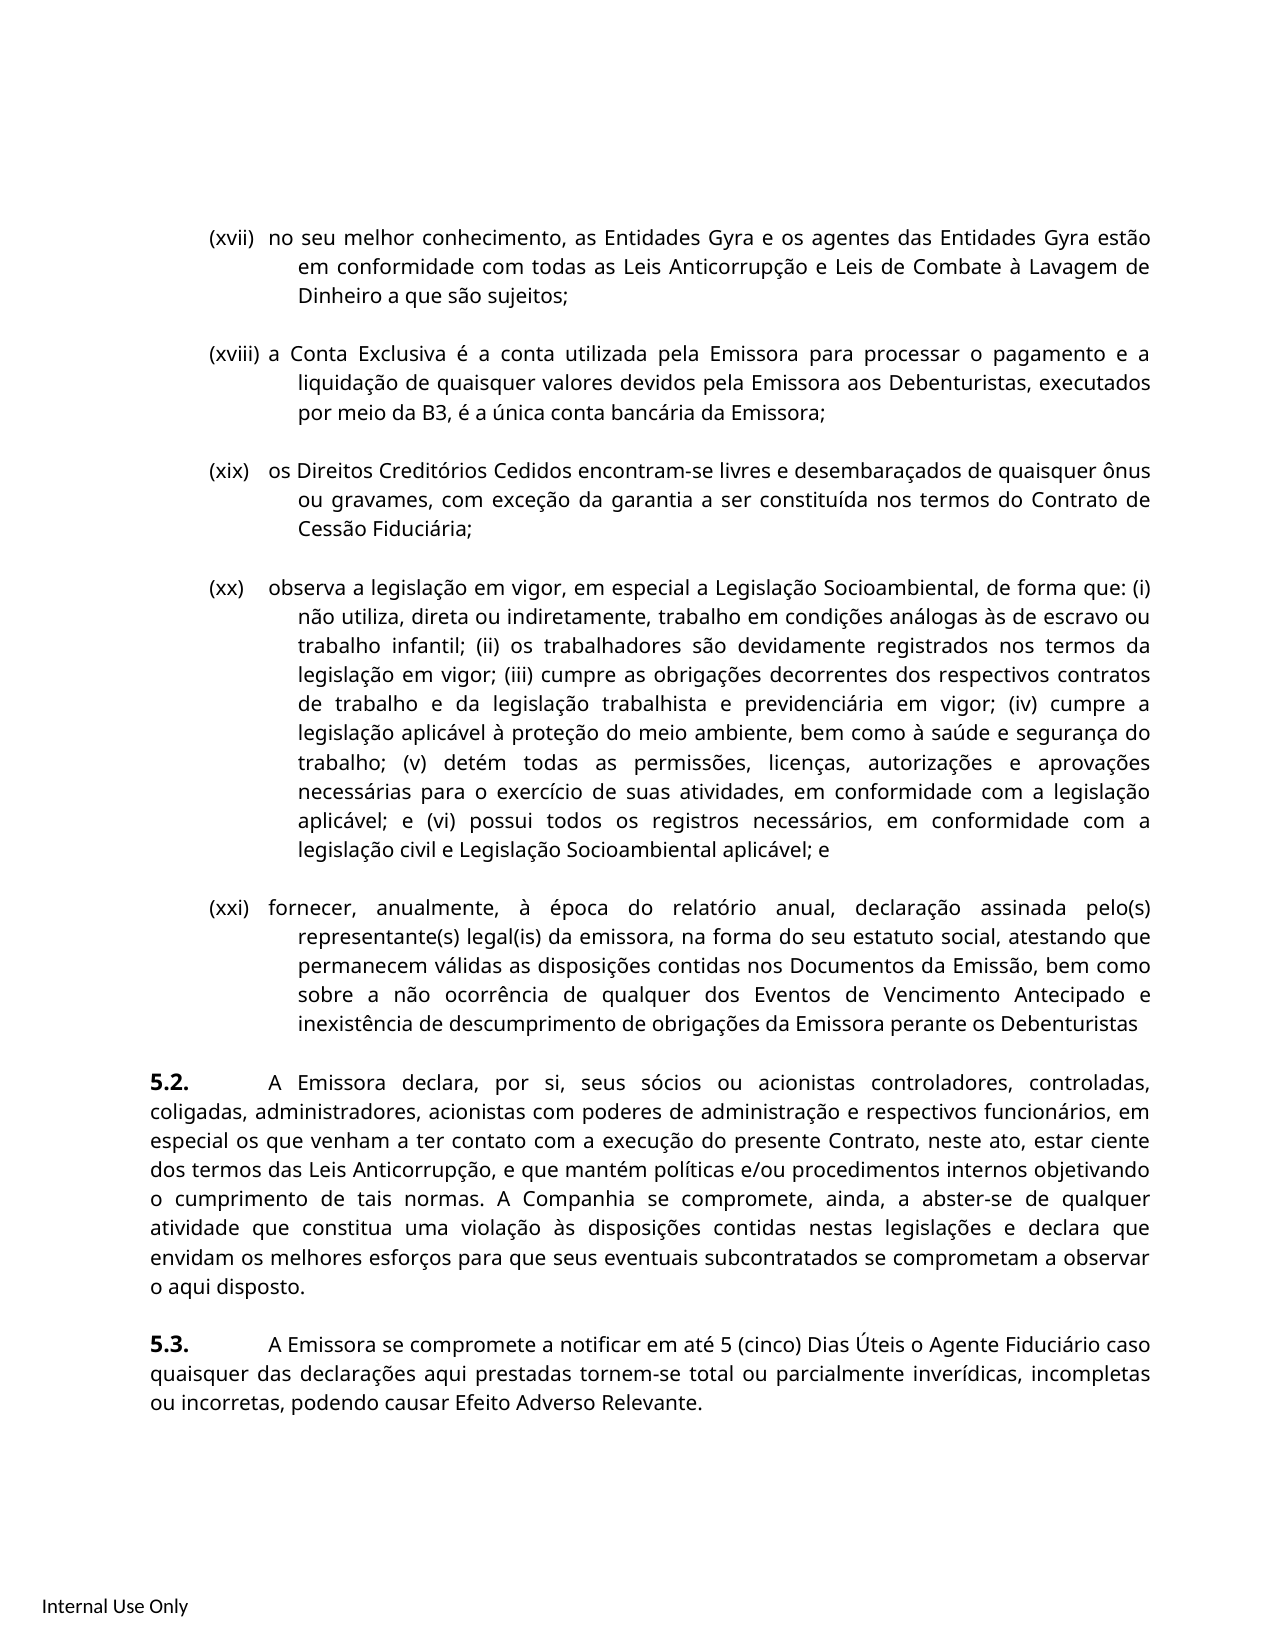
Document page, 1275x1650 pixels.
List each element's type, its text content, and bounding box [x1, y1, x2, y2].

list no seu melhor conhecimento, as Entidades Gyra e os agentes das Entidades Gyra estão em conformidade com todas as Leis Anticorrupção e Leis de Combate à Lavagem de Dinheiro a que são sujeitos; [209, 222, 1152, 309]
list A Emissora se compromete a notificar em até 5 (cinco) Dias Úteis o Agente Fiduciário caso quaisquer das declarações aqui prestadas tornem-se total ou parcialmente inverídicas, incompletas ou incorretas, podendo causar Efeito Adverso Relevante. [150, 1329, 1152, 1417]
list A Emissora declara, por si, seus sócios ou acionistas controladores, controladas, coligadas, administradores, acionistas com poderes de administração e respectivos funcionários, em especial os que venham a ter contato com a execução do presente Contrato, neste ato, estar ciente dos termos das Leis Anticorrupção, e que mantém políticas e/ou procedimentos internos objetivando o cumprimento de tais normas. A Companhia se compromete, ainda, a abster-se de qualquer atividade que constitua uma violação às disposições contidas nestas legislações e declara que envidam os melhores esforços para que seus eventuais subcontratados se comprometam a observar o aqui disposto. [150, 1067, 1152, 1300]
list os Direitos Creditórios Cedidos encontram-se livres e desembaraçados de quaisquer ônus ou gravames, com exceção da garantia a ser constituída nos termos do Contrato de Cessão Fiduciária; [209, 455, 1152, 542]
list observa a legislação em vigor, em especial a Legislação Socioambiental, de forma que: (i) não utiliza, direta ou indiretamente, trabalho em condições análogas às de escravo ou trabalho infantil; (ii) os trabalhadores são devidamente registrados nos termos da legislação em vigor; (iii) cumpre as obrigações decorrentes dos respectivos contratos de trabalho e da legislação trabalhista e previdenciária em vigor; (iv) cumpre a legislação aplicável à proteção do meio ambiente, bem como à saúde e segurança do trabalho; (v) detém todas as permissões, licenças, autorizações e aprovações necessárias para o exercício de suas atividades, em conformidade com a legislação aplicável; e (vi) possui todos os registros necessários, em conformidade com a legislação civil e Legislação Socioambiental aplicável; e [209, 572, 1152, 863]
list a Conta Exclusiva é a conta utilizada pela Emissora para processar o pagamento e a liquidação de quaisquer valores devidos pela Emissora aos Debenturistas, executados por meio da B3, é a única conta bancária da Emissora; [209, 338, 1152, 426]
list fornecer, anualmente, à época do relatório anual, declaração assinada pelo(s) representante(s) legal(is) da emissora, na forma do seu estatuto social, atestando que permanecem válidas as disposições contidas nos Documentos da Emissão, bem como sobre a não ocorrência de qualquer dos Eventos de Vencimento Antecipado e inexistência de descumprimento de obrigações da Emissora perante os Debenturistas [209, 892, 1152, 1037]
